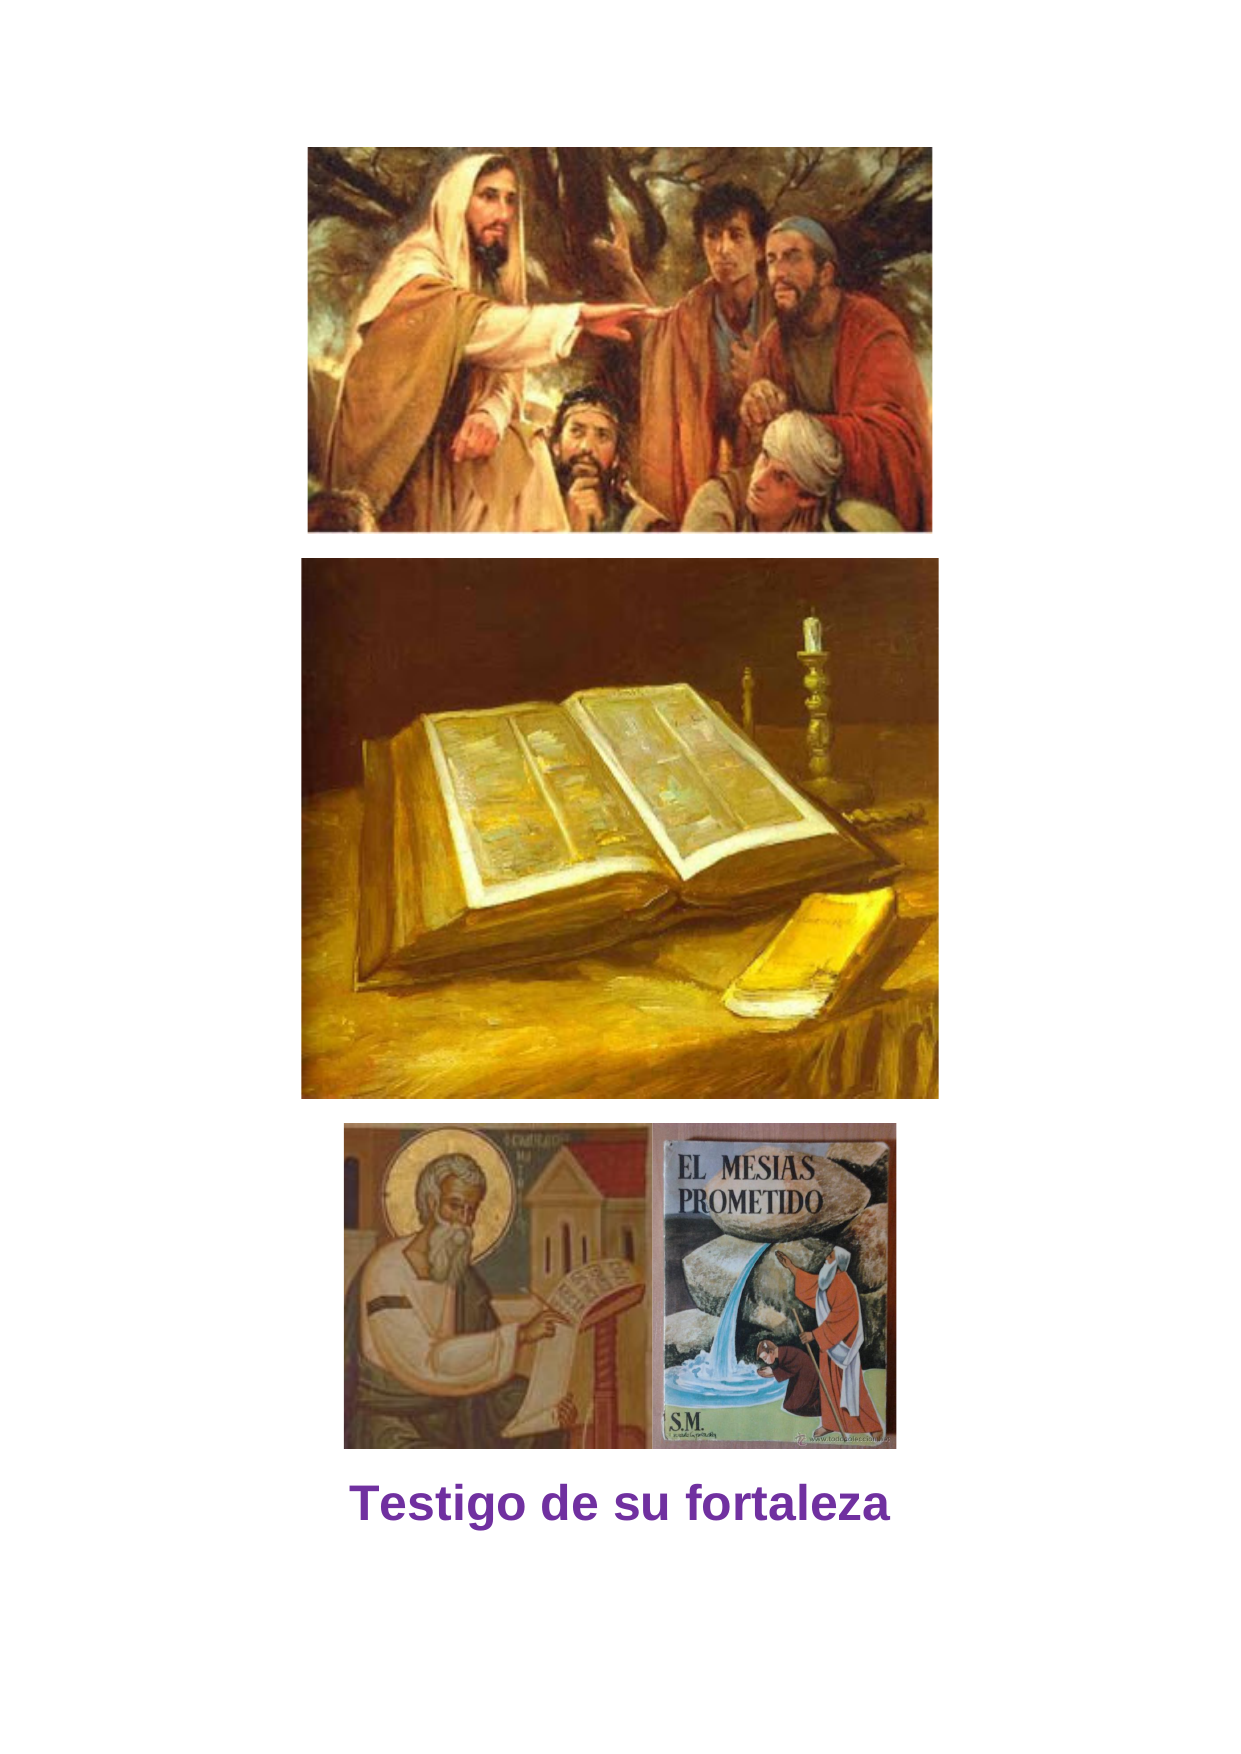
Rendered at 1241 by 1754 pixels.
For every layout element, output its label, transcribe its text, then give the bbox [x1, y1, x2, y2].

text Testigo de su fortaleza [177, 1473, 1063, 1531]
picture [301, 558, 939, 1099]
picture [343, 1123, 897, 1449]
picture [307, 147, 933, 534]
